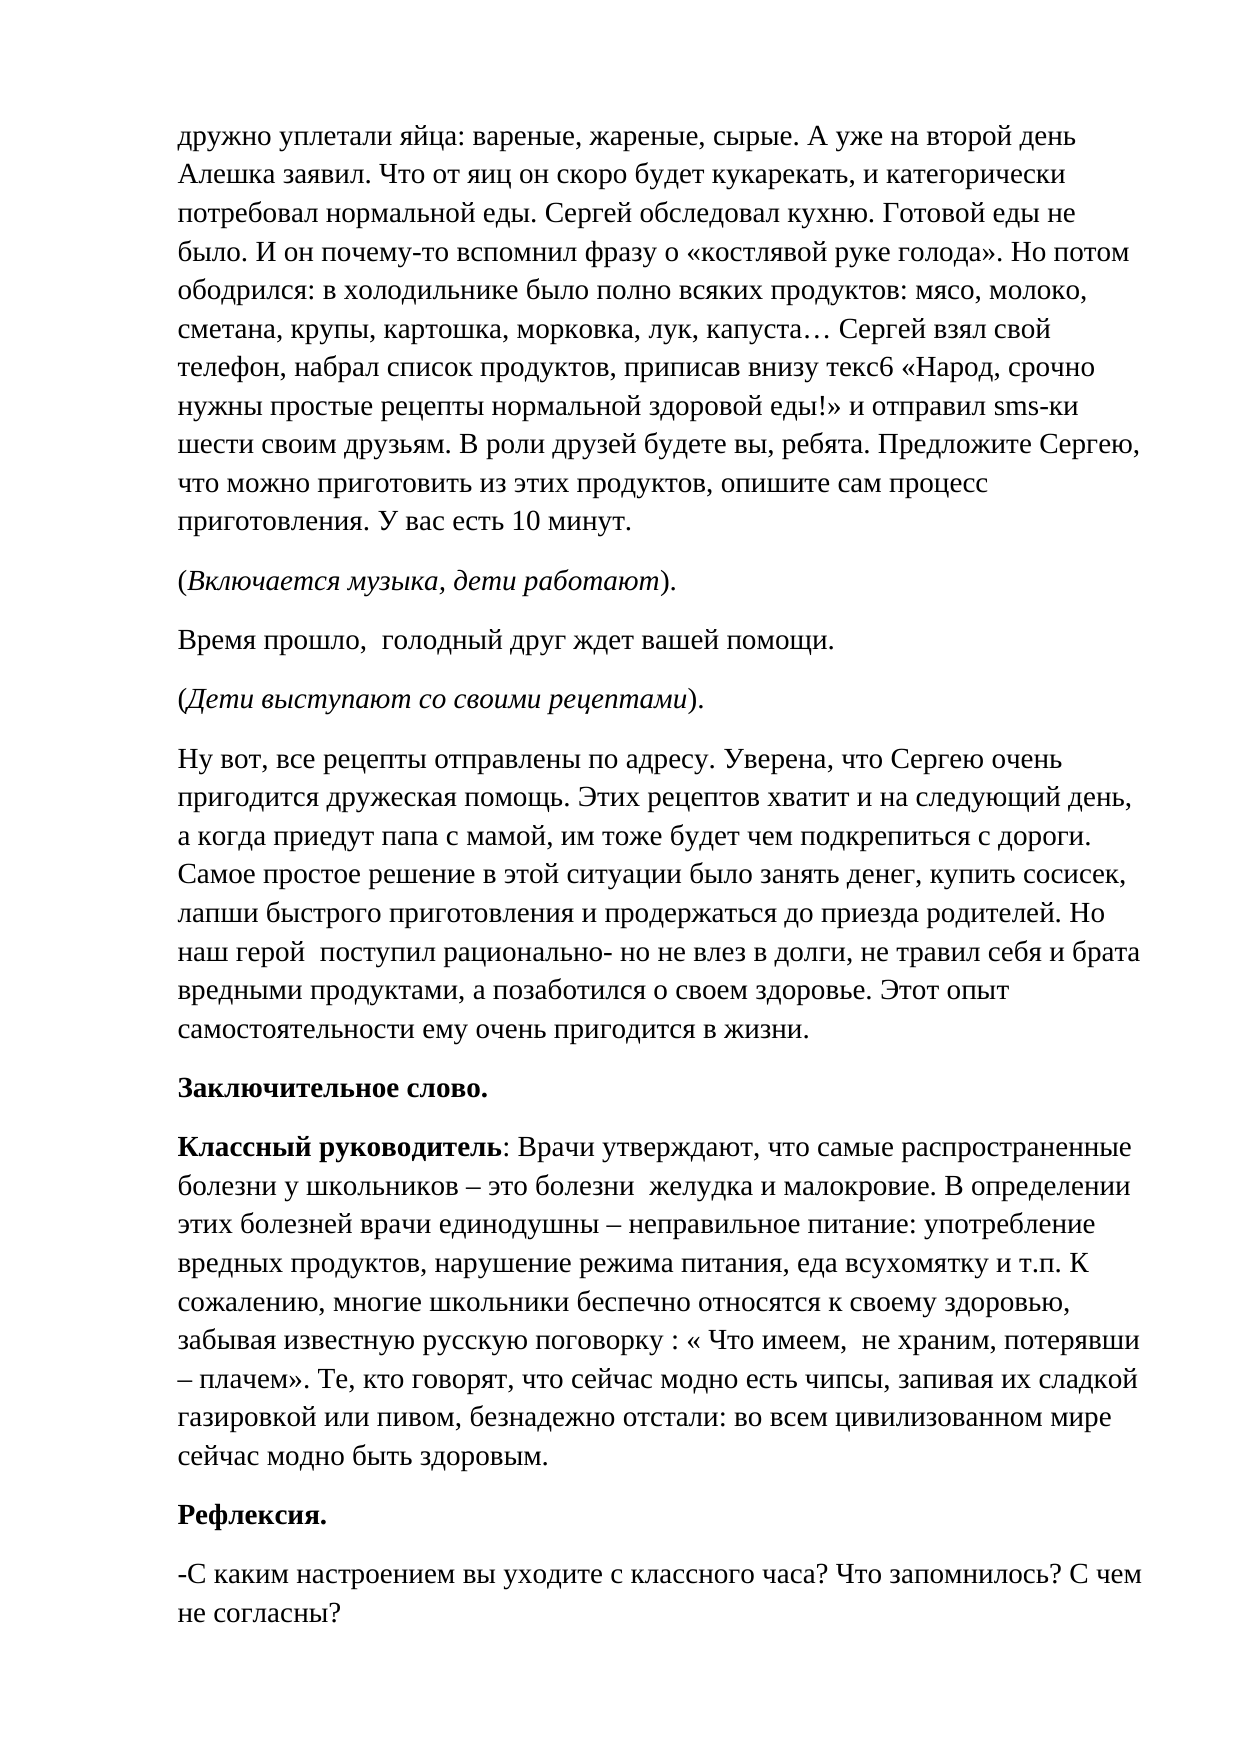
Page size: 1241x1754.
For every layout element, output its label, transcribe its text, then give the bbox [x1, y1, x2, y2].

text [177, 118, 1152, 537]
text (Дети выступают со своими рецептами). [177, 682, 1152, 715]
text Время прошло, голодный друг ждет вашей помощи. [177, 622, 1152, 656]
text -С каким настроением вы уходите с классного часа? Что запомнилось? С чем не согласны? [177, 1557, 1152, 1629]
text Заключительное слово. [177, 1070, 1152, 1104]
text (Включается музыка, дети работают). [177, 563, 1152, 596]
text Ну вот, все рецепты отправлены по адресу. Уверена, что Сергею очень пригодится дружеская помощь. Этих рецептов хватит и на следующий день, а когда приедут папа с мамой, им тоже будет чем подкрепиться с дороги. Самое простое решение в этой ситуации было занять денег, купить сосисек, лапши быстрого приготовления и продержаться до приезда родителей. Но наш герой поступил рационально- но не влез в долги, не травил себя и брата вредными продуктами, а позаботился о своем здоровье. Этот опыт самостоятельности ему очень пригодится в жизни. [177, 741, 1152, 1044]
text Классный руководитель: Врачи утверждают, что самые распространенные болезни у школьников – это болезни желудка и малокровие. В определении этих болезней врачи единодушны – неправильное питание: употребление вредных продуктов, нарушение режима питания, еда всухомятку и т.п. К сожалению, многие школьники беспечно относятся к своему здоровью, забывая известную русскую поговорку : « Что имеем, не храним, потерявши – плачем». Те, кто говорят, что сейчас модно есть чипсы, запивая их сладкой газировкой или пивом, безнадежно отстали: во всем цивилизованном мире сейчас модно быть здоровым. [177, 1129, 1152, 1471]
text Рефлексия. [177, 1497, 1152, 1531]
